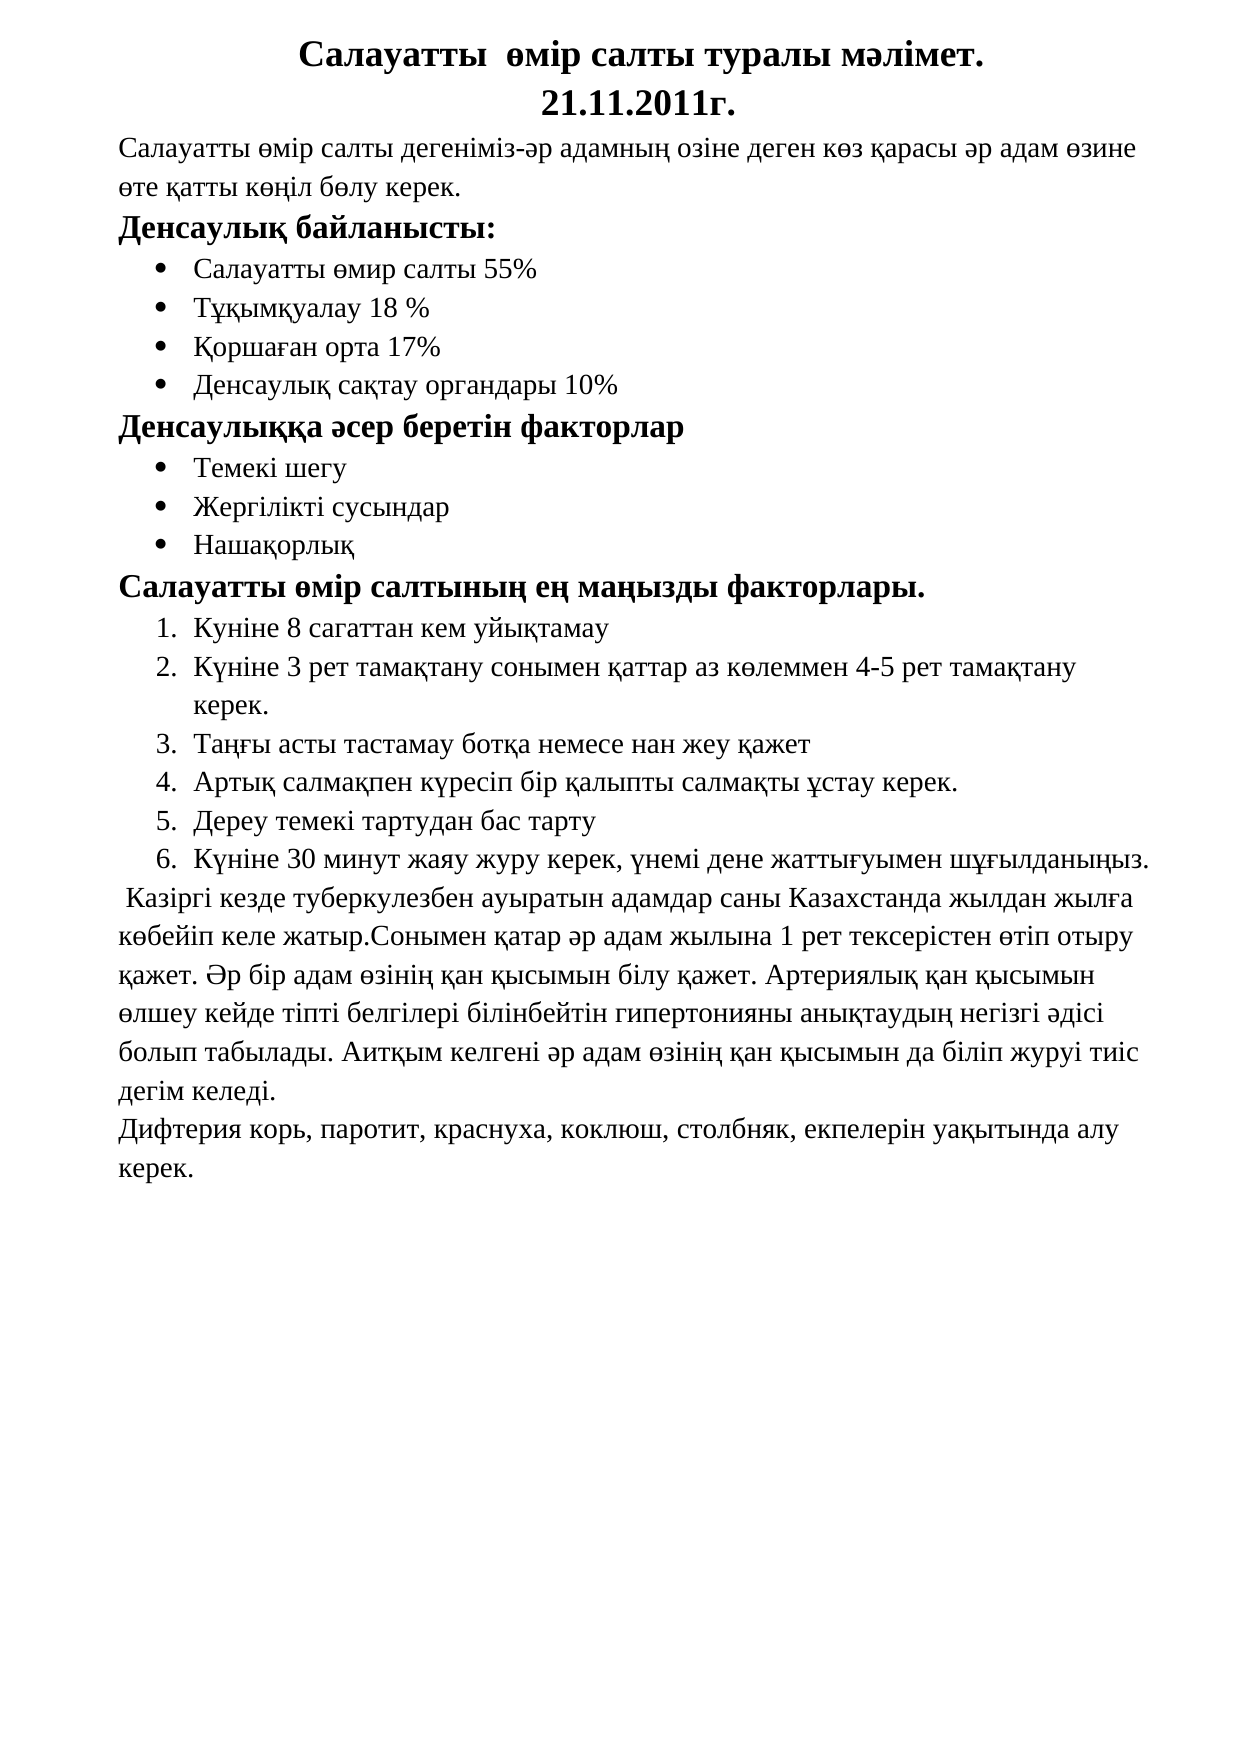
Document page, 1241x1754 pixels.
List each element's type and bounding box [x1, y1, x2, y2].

table_header [117, 30, 1159, 1607]
